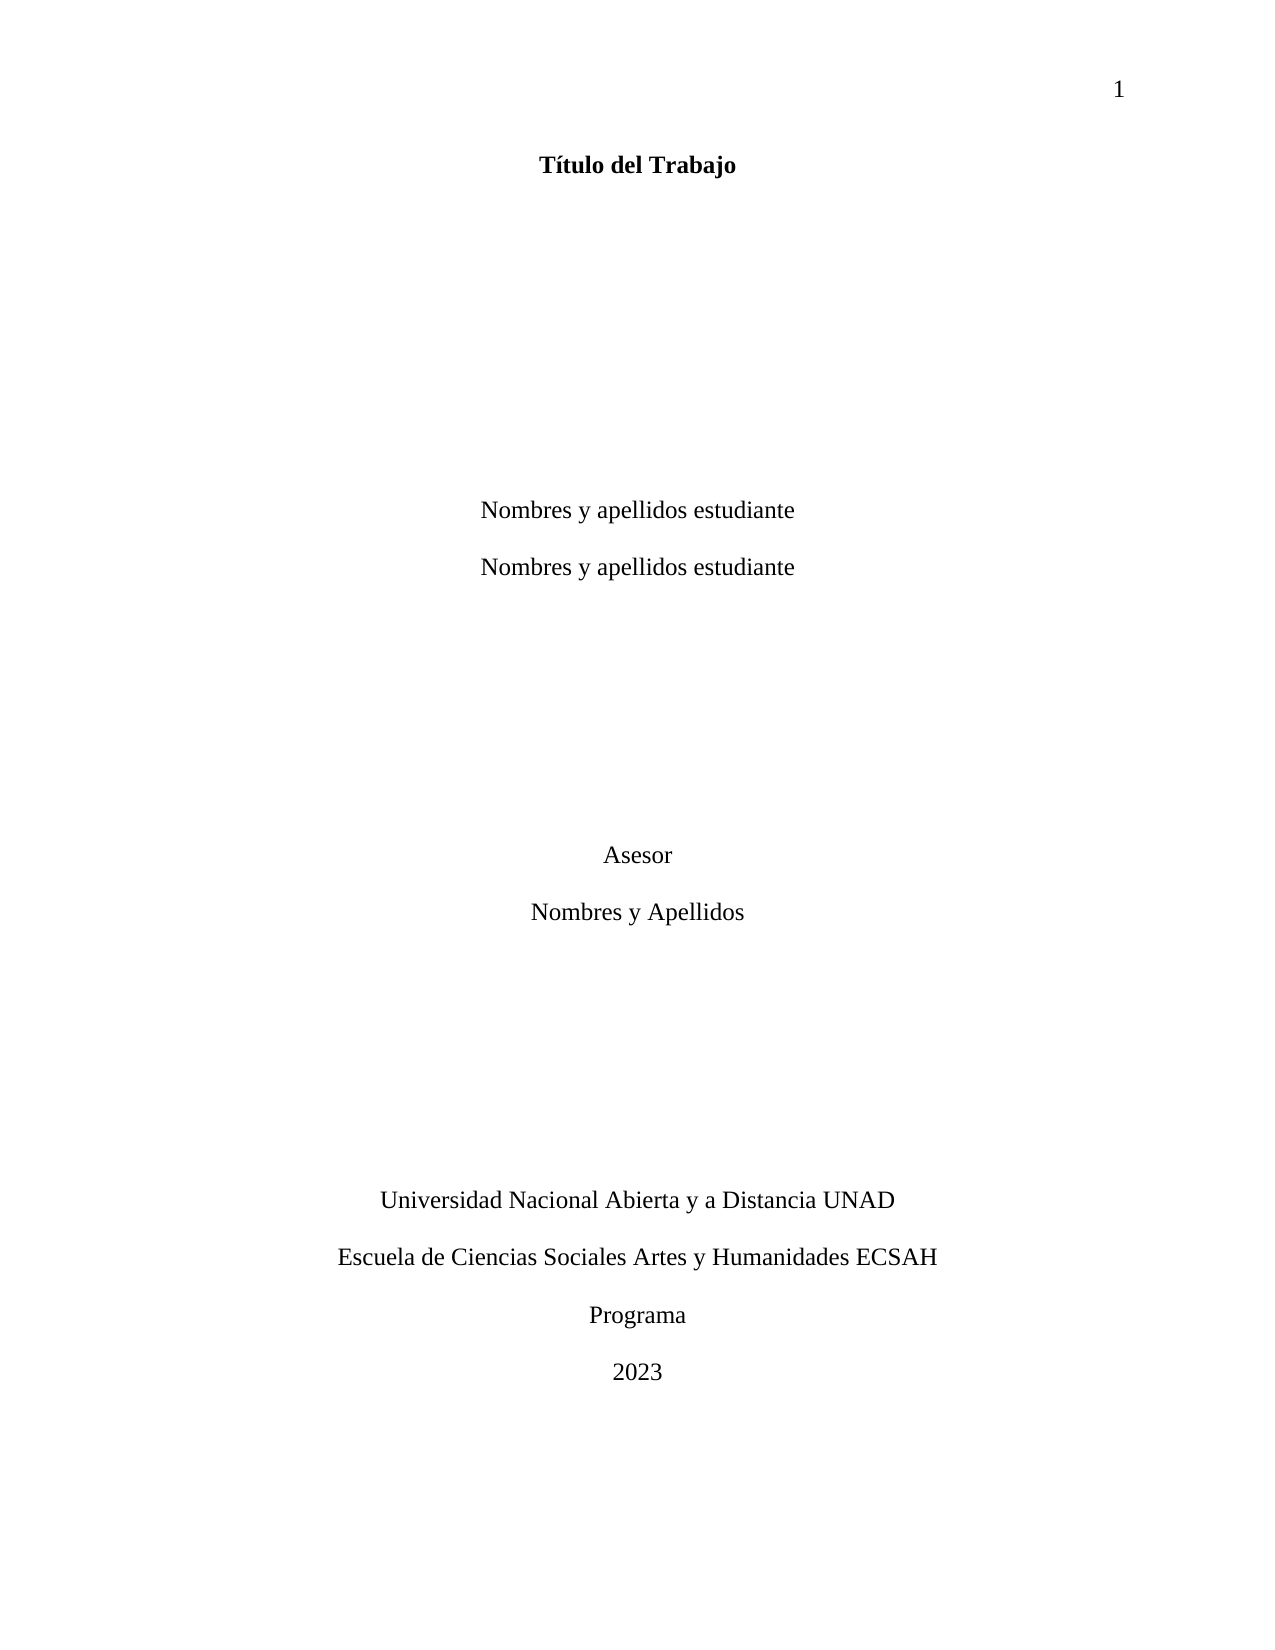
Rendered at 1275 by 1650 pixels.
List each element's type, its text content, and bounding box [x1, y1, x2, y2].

text Programa [150, 1300, 1125, 1329]
text Nombres y Apellidos [150, 897, 1125, 926]
text Universidad Nacional Abierta y a Distancia UNAD [150, 1185, 1125, 1214]
text Escuela de Ciencias Sociales Artes y Humanidades ECSAH [150, 1242, 1125, 1271]
text Asesor [150, 840, 1125, 869]
text Título del Trabajo [150, 150, 1125, 179]
text Nombres y apellidos estudiante [150, 495, 1125, 524]
text 2023 [150, 1357, 1125, 1386]
text Nombres y apellidos estudiante [150, 552, 1125, 581]
